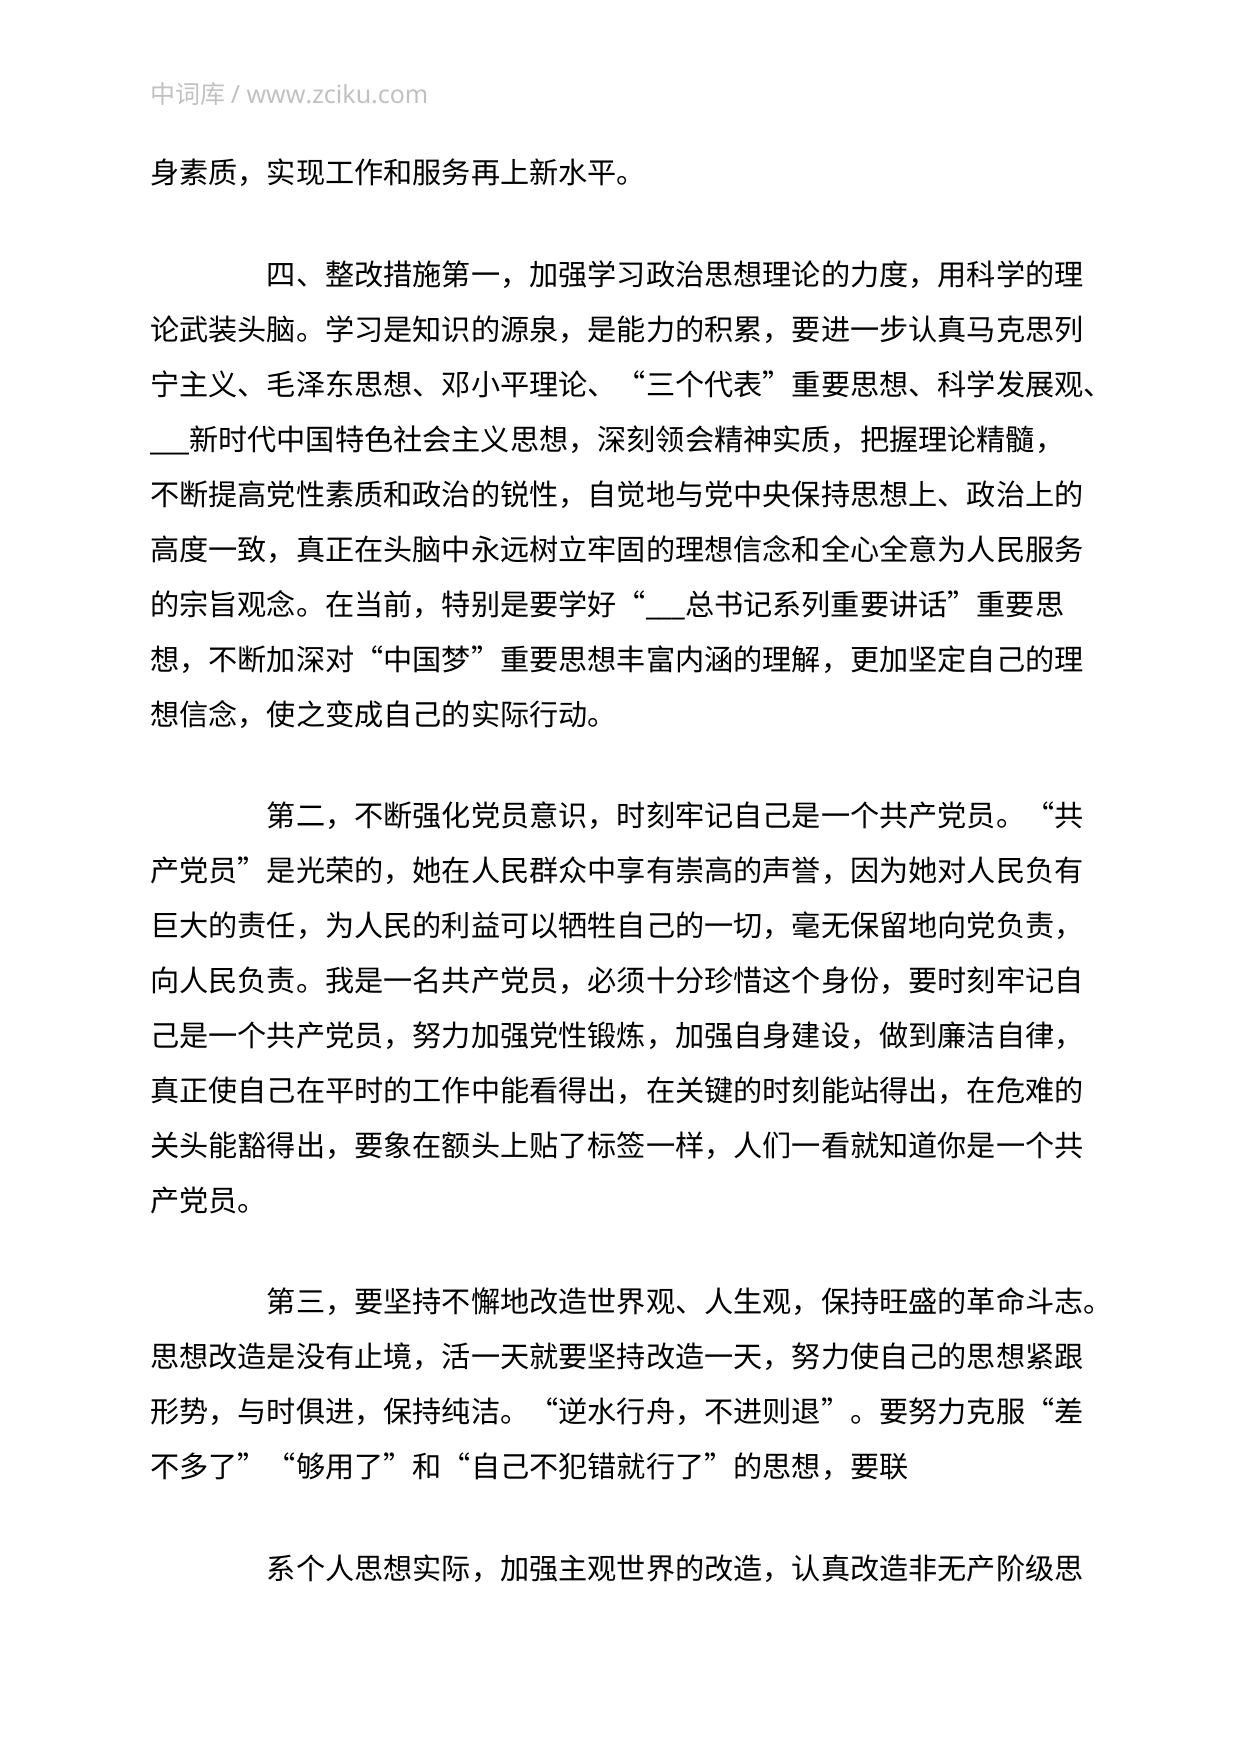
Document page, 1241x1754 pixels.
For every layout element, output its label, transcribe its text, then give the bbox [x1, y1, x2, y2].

text 第三，要坚持不懈地改造世界观、人生观，保持旺盛的革命斗志。思想改造是没有止境，活一天就要坚持改造一天，努力使自己的思想紧跟形势，与时俱进，保持纯洁。“逆水行舟，不进则退”。要努力克服“差不多了”“够用了”和“自己不犯错就行了”的思想，要联 [150, 1279, 1090, 1486]
text 四、整改措施第一，加强学习政治思想理论的力度，用科学的理论武装头脑。学习是知识的源泉，是能力的积累，要进一步认真马克思列宁主义、毛泽东思想、邓小平理论、“三个代表”重要思想、科学发展观、___新时代中国特色社会主义思想，深刻领会精神实质，把握理论精髓，不断提高党性素质和政治的锐性，自觉地与党中央保持思想上、政治上的高度一致，真正在头脑中永远树立牢固的理想信念和全心全意为人民服务的宗旨观念。在当前，特别是要学好“___总书记系列重要讲话”重要思想，不断加深对“中国梦”重要思想丰富内涵的理解，更加坚定自己的理想信念，使之变成自己的实际行动。 [150, 252, 1090, 733]
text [150, 1545, 1090, 1588]
text 第二，不断强化党员意识，时刻牢记自己是一个共产党员。“共产党员”是光荣的，她在人民群众中享有崇高的声誉，因为她对人民负有巨大的责任，为人民的利益可以牺牲自己的一切，毫无保留地向党负责，向人民负责。我是一名共产党员，必须十分珍惜这个身份，要时刻牢记自己是一个共产党员，努力加强党性锻炼，加强自身建设，做到廉洁自律，真正使自己在平时的工作中能看得出，在关键的时刻能站得出，在危难的关头能豁得出，要象在额头上贴了标签一样，人们一看就知道你是一个共产党员。 [150, 793, 1090, 1219]
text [150, 150, 1090, 192]
